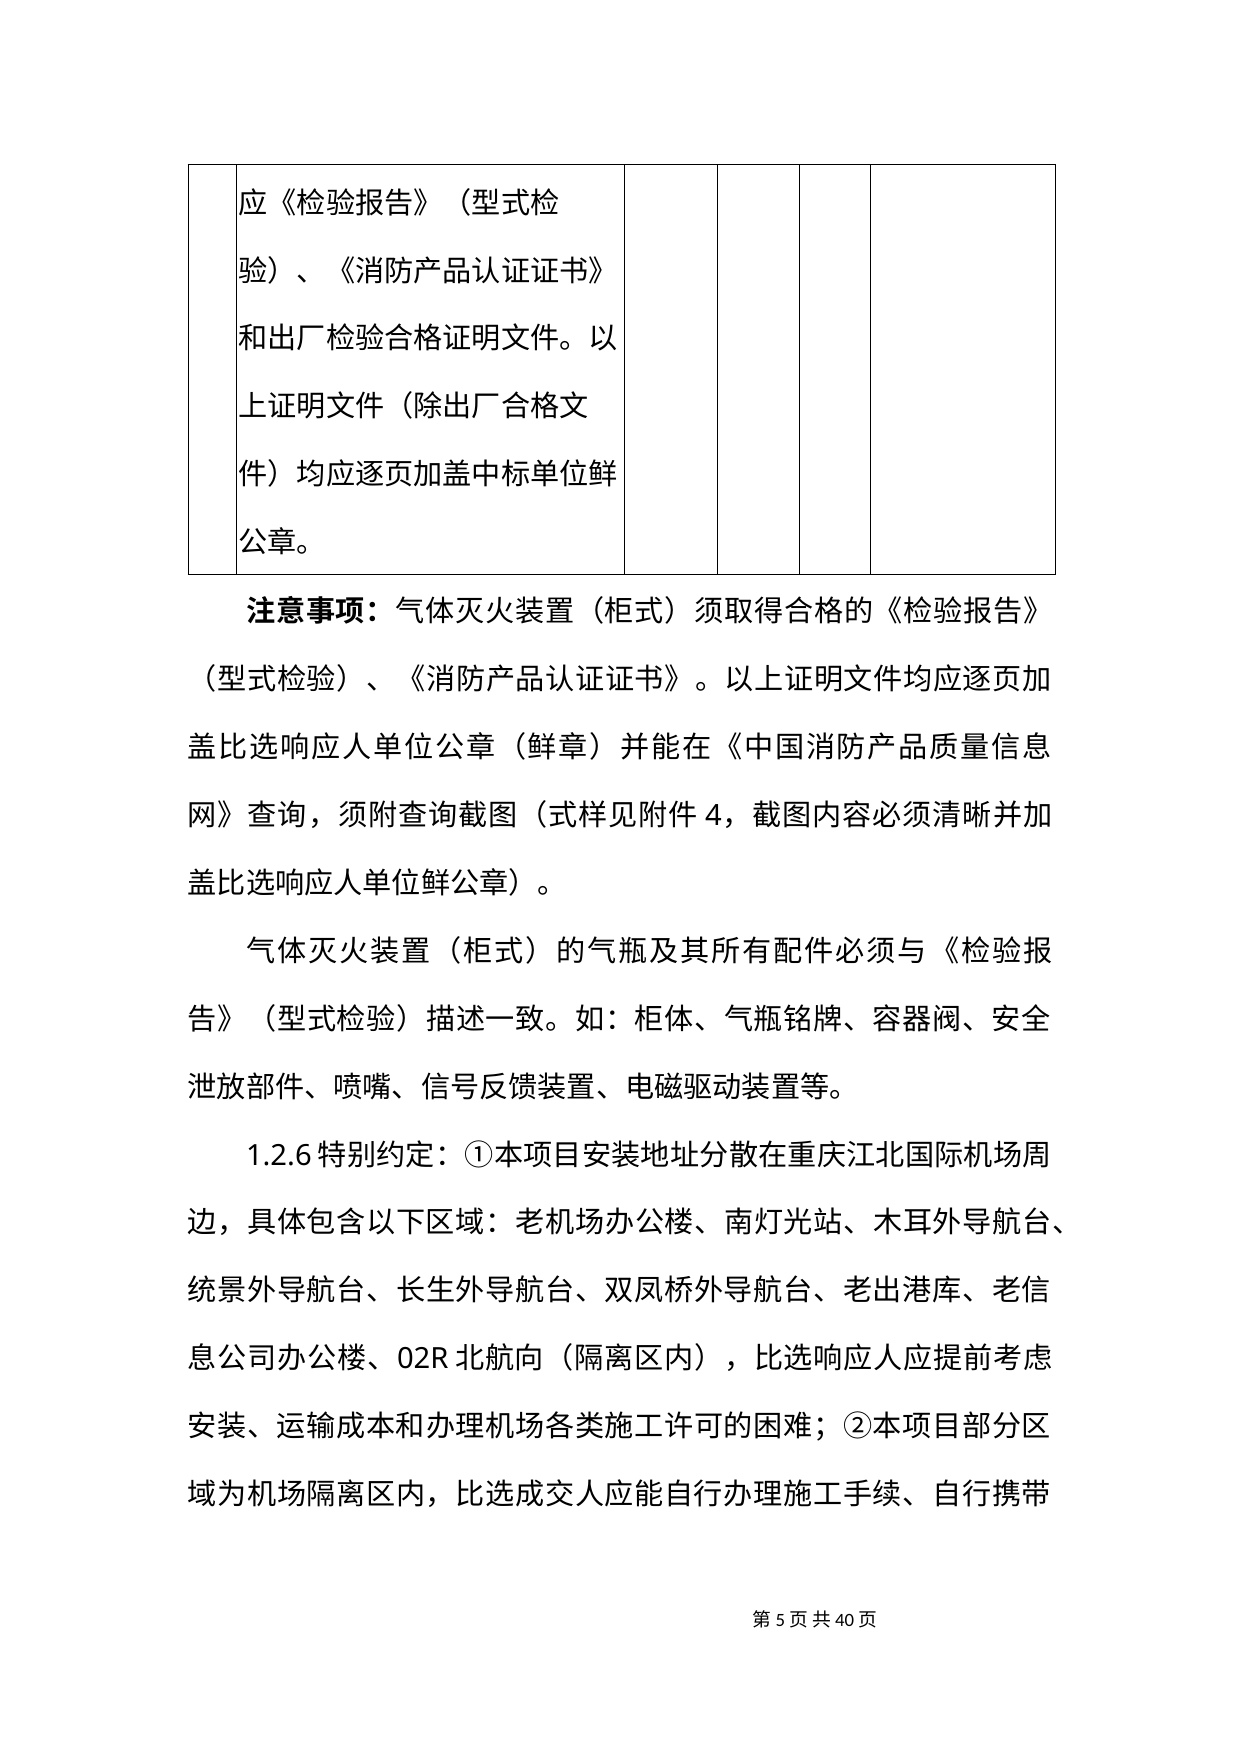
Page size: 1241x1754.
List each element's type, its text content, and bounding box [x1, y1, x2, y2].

table_cell 套 [718, 165, 799, 574]
text 注意事项：气体灭火装置（柜式）须取得合格的《检验报告》（型式检验）、《消防产品认证证书》。以上证明文件均应逐页加盖比选响应人单位公章（鲜章）并能在《中国消防产品质量信息网》查询，须附查询截图（式样见附件4，截图内容必须清晰并加盖比选响应人单位鲜公章）。 [187, 575, 1053, 914]
text 气体灭火装置（柜式）的气瓶及其所有配件必须与《检验报告》（型式检验）描述一致。如：柜体、气瓶铭牌、容器阀、安全泄放部件、喷嘴、信号反馈装置、电磁驱动装置等。 [187, 914, 1053, 1118]
table_cell 1 [800, 165, 870, 574]
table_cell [237, 165, 624, 574]
table_cell [625, 165, 717, 574]
table_cell 4 [189, 165, 236, 574]
table_cell [871, 165, 1055, 574]
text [187, 1118, 1053, 1526]
